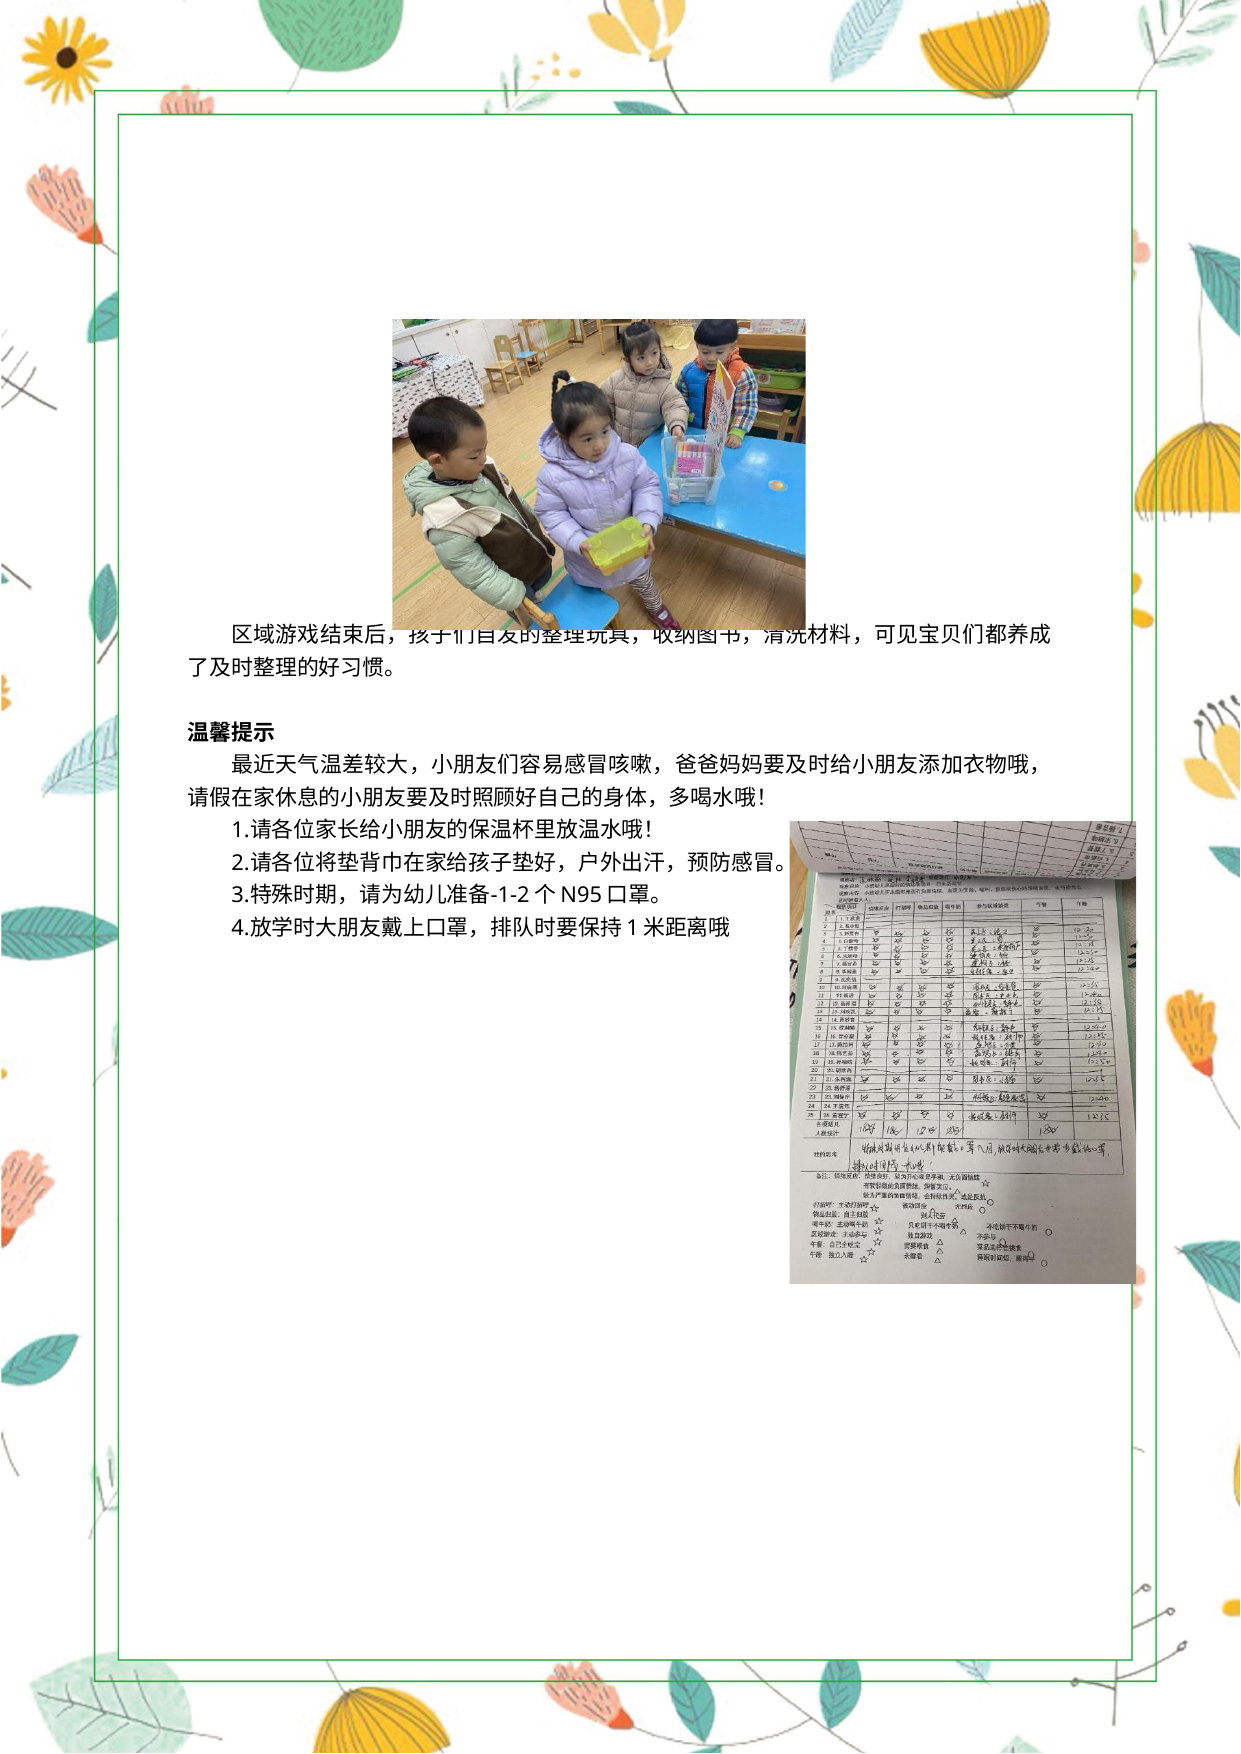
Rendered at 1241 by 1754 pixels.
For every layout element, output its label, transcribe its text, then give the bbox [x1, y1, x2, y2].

text 4.放学时大朋友戴上口罩，排队时要保持1米距离哦 [187, 909, 789, 942]
text 2.请各位将垫背巾在家给孩子垫好，户外出汗，预防感冒。 [187, 844, 789, 877]
text 温馨提示 [187, 714, 1053, 747]
picture [1, 0, 1240, 1753]
text 区域游戏结束后，孩子们自发的整理玩具，收纳图书，清洗材料，可见宝贝们都养成了及时整理的好习惯。 [187, 617, 1053, 682]
text 3.特殊时期，请为幼儿准备-1-2个N95口罩。 [187, 877, 789, 909]
text 最近天气温差较大，小朋友们容易感冒咳嗽，爸爸妈妈要及时给小朋友添加衣物哦，请假在家休息的小朋友要及时照顾好自己的身体，多喝水哦！ [187, 747, 1053, 812]
text 1.请各位家长给小朋友的保温杯里放温水哦！ [187, 812, 1053, 844]
